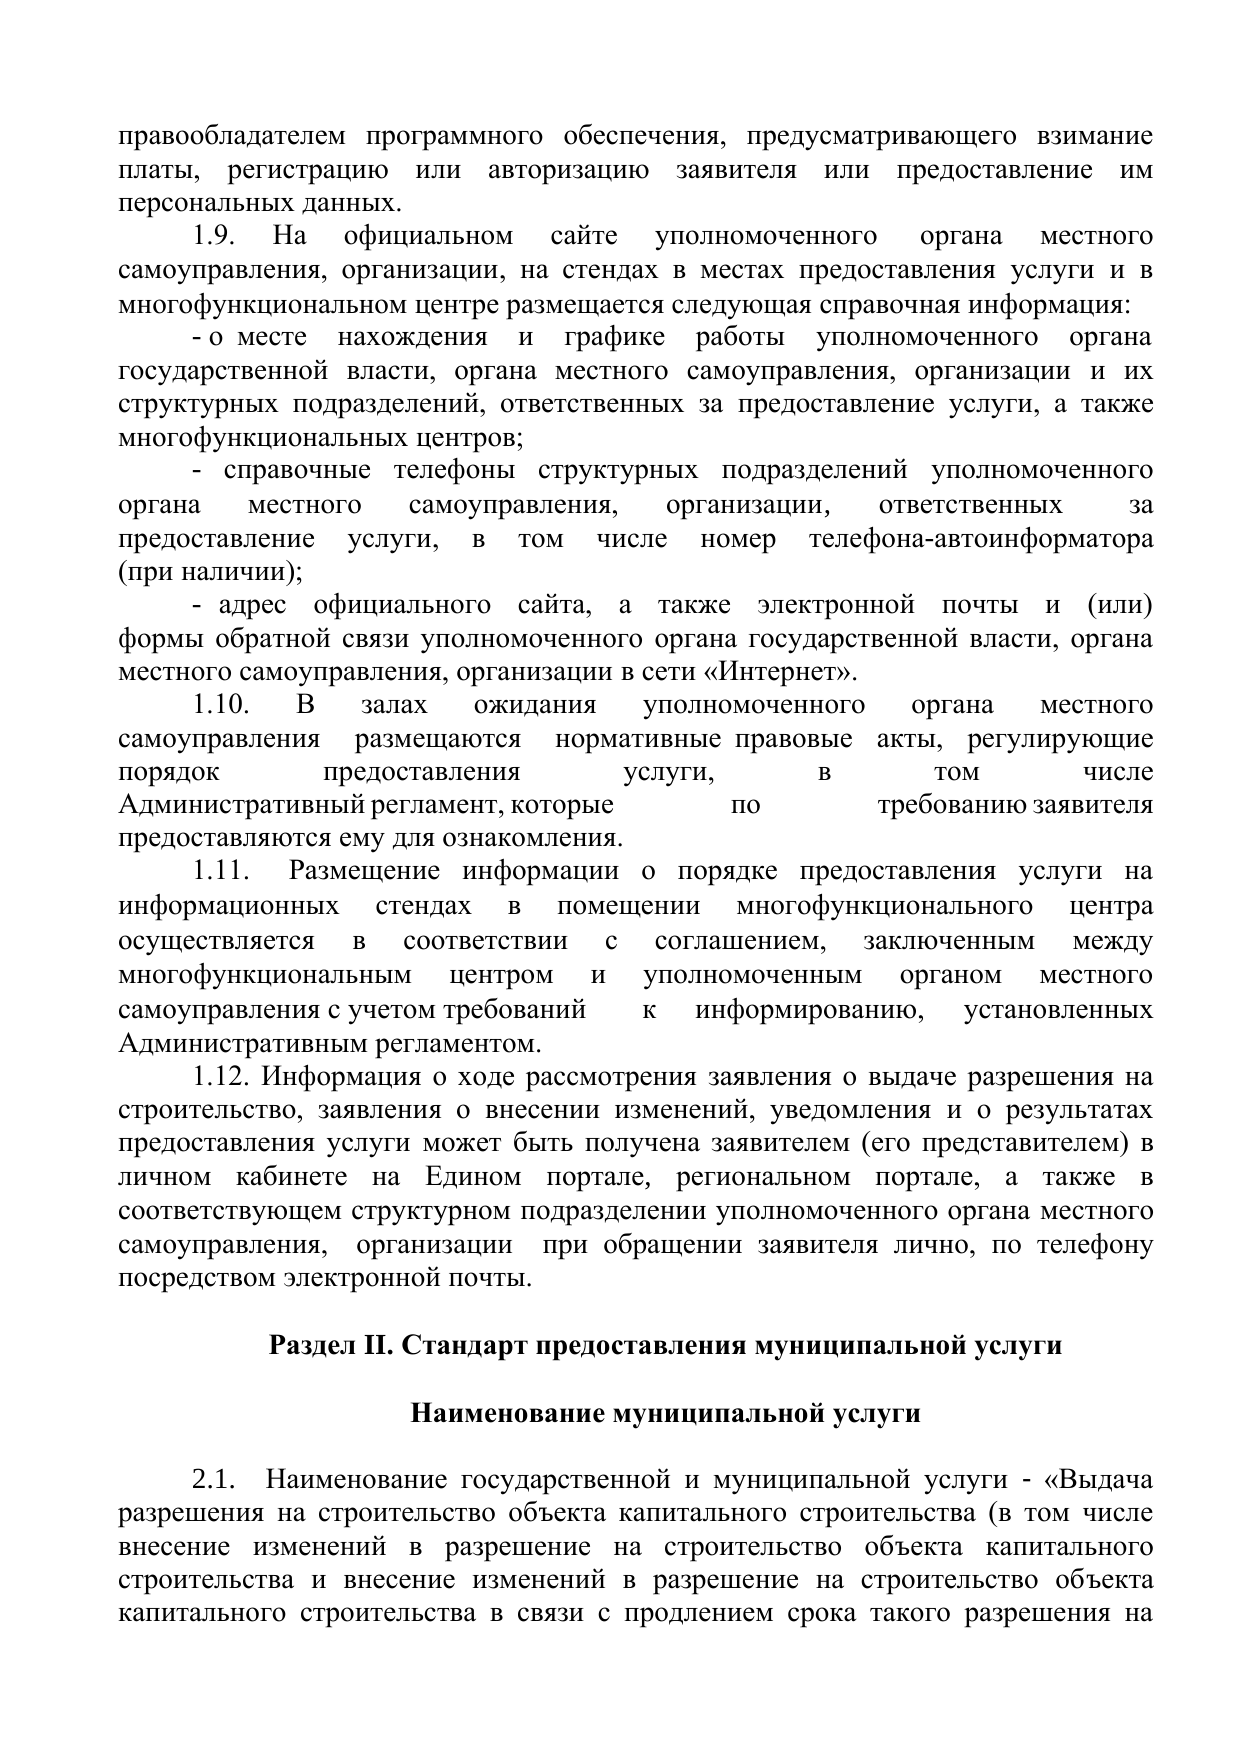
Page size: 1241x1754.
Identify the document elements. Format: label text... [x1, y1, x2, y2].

text 1.10. В залах ожидания уполномоченного органа местного самоуправления размещаются нормативные правовые акты, регулирующие порядок предоставления услуги, в том числе Административныйрегламент,которые по требованиюзаявителя предоставляются ему для ознакомления. [118, 687, 1154, 853]
text 1.12. Информация о ходе рассмотрения заявления о выдаче разрешения на строительство, заявления о внесении изменений, уведомления и о результатах предоставления услуги может быть получена заявителем (его представителем) в личном кабинете на Едином портале, региональном портале, а также в соответствующем структурном подразделении уполномоченного органа местного самоуправления, организации при обращении заявителя лично, по телефону посредством электронной почты. [118, 1058, 1154, 1293]
text 1.9. На официальном сайте уполномоченного органа местного самоуправления, организации, на стендах в местах предоставления услуги и в многофункциональном центре размещается следующая справочная информация: [118, 218, 1153, 319]
text Раздел II. Стандарт предоставления муниципальной услуги [118, 1328, 1154, 1361]
text - справочные телефоны структурных подразделений уполномоченного органа местного самоуправления, организации, ответственных за предоставление услуги, в том числе номер телефона-автоинформатора (при наличии); [118, 452, 1154, 587]
text Наименование муниципальной услуги [177, 1395, 1154, 1429]
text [118, 1462, 1154, 1628]
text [118, 118, 1153, 218]
text 1.11. Размещение информации о порядке предоставления услуги на информационных стендах в помещении многофункционального центра осуществляется в соответствии с соглашением, заключенным между многофункциональным центром и уполномоченным органом местного самоуправления с учетом требований к информированию, установленных Административным регламентом. [118, 853, 1154, 1058]
text - адрес официального сайта, а также электронной почты и (или) формы обратной связи уполномоченного органа государственной власти, органа местного самоуправления, организации в сети «Интернет». [118, 587, 1153, 687]
text - о месте нахождения и графике работы уполномоченного органа государственной власти, органа местного самоуправления, организации и их структурных подразделений, ответственных за предоставление услуги, а также многофункциональных центров; [118, 319, 1154, 452]
